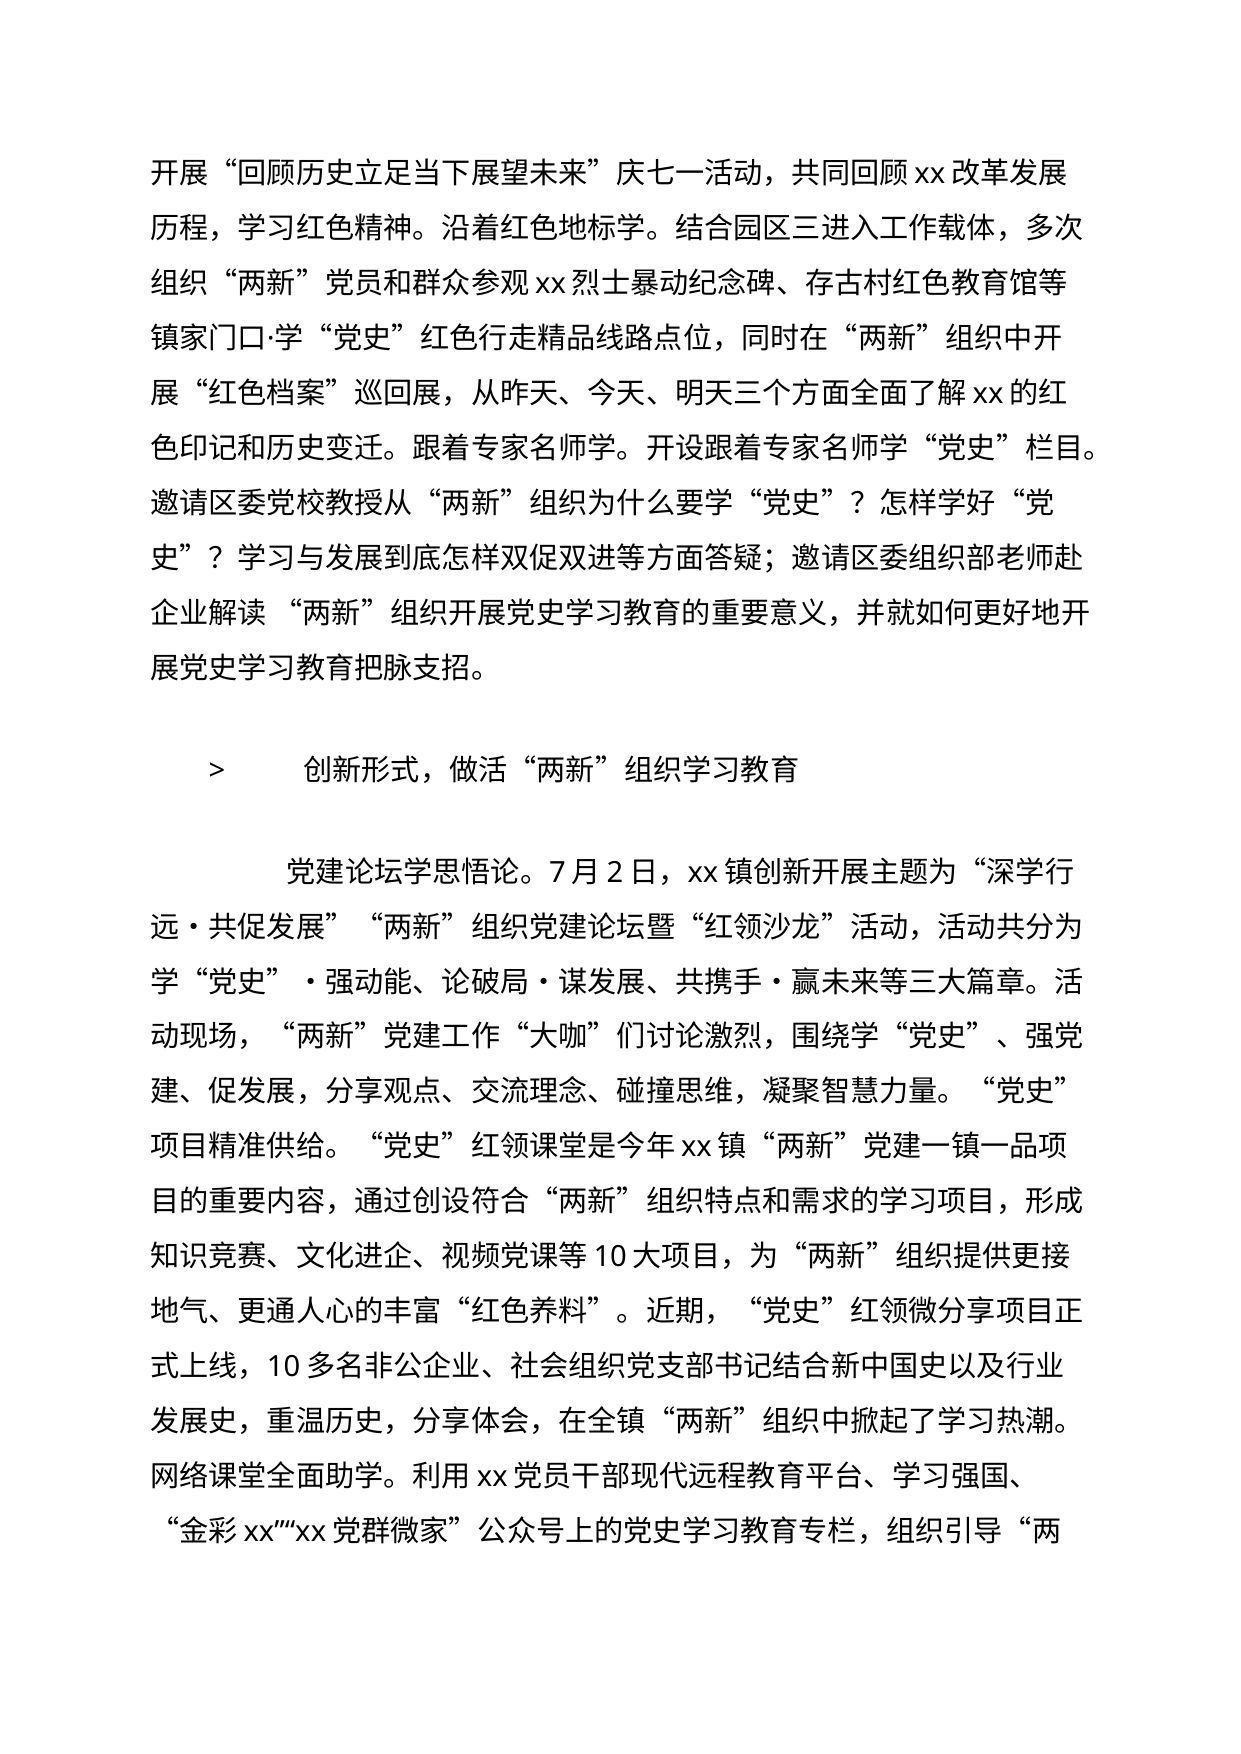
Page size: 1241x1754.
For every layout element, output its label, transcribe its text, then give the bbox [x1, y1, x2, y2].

text > 创新形式，做活“两新”组织学习教育 [150, 746, 1090, 789]
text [150, 150, 1090, 687]
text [150, 848, 1090, 1550]
